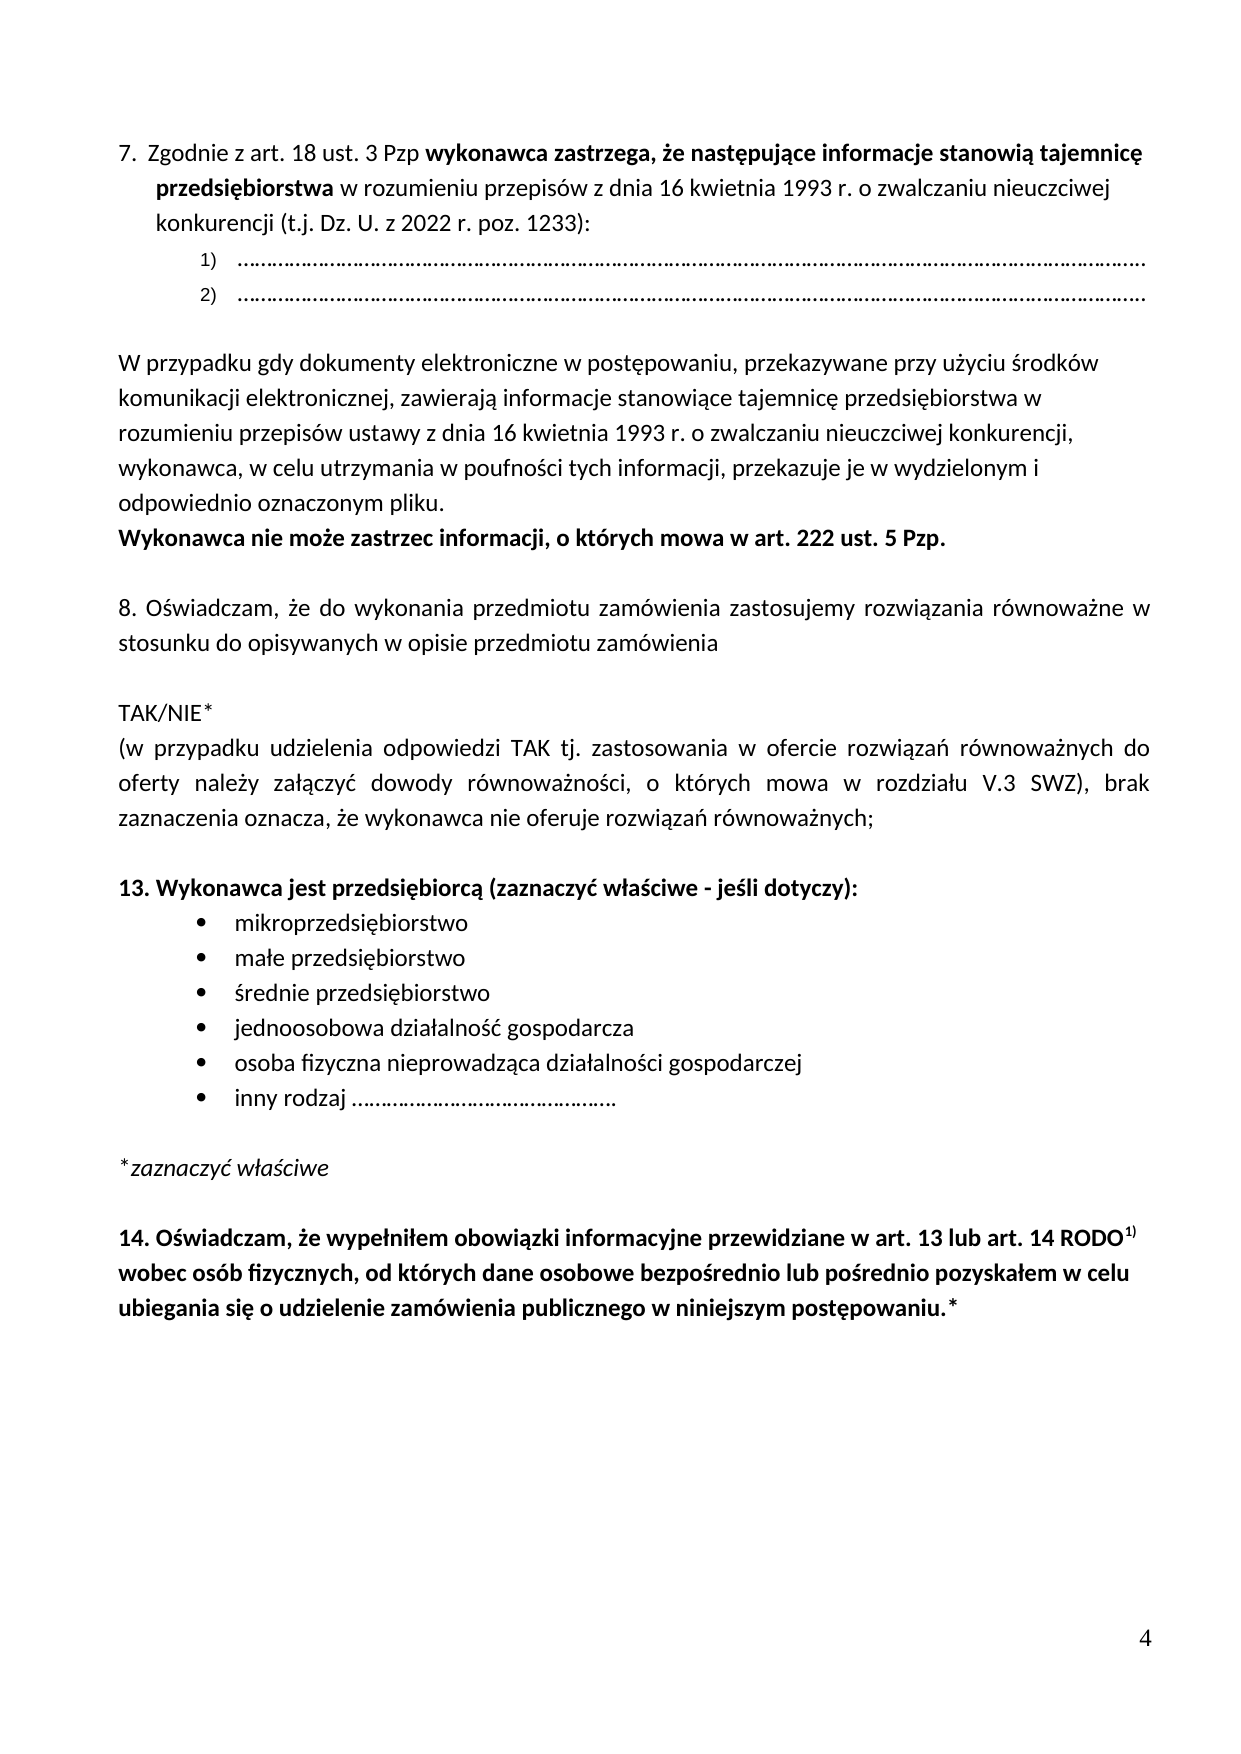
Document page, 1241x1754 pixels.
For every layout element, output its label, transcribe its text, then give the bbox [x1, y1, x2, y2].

text *zaznaczyć właściwe [118, 1152, 1152, 1182]
text 14. Oświadczam, że wypełniłem obowiązki informacyjne przewidziane w art. 13 lub art. 14 RODO1) wobec osób fizycznych, od których dane osobowe bezpośrednio lub pośrednio pozyskałem w celu ubiegania się o udzielenie zamówienia publicznego w niniejszym postępowaniu.* [118, 1222, 1152, 1322]
list osoba fizyczna nieprowadząca działalności gospodarczej [197, 1047, 1152, 1077]
list inny rodzaj ………………………………………. [197, 1082, 1152, 1112]
list jednoosobowa działalność gospodarcza [197, 1012, 1152, 1042]
list ………………………………………………………………………………………………………………………………………….. [200, 242, 1152, 272]
text 8. Oświadczam, że do wykonania przedmiotu zamówienia zastosujemy rozwiązania równoważne w stosunku do opisywanych w opisie przedmiotu zamówienia [118, 592, 1152, 657]
text 13. Wykonawca jest przedsiębiorcą (zaznaczyć właściwe - jeśli dotyczy): [118, 872, 1152, 902]
text TAK/NIE* [118, 697, 1152, 727]
text Wykonawca nie może zastrzec informacji, o których mowa w art. 222 ust. 5 Pzp. [118, 522, 1152, 552]
list małe przedsiębiorstwo [197, 942, 1152, 972]
text W przypadku gdy dokumenty elektroniczne w postępowaniu, przekazywane przy użyciu środków komunikacji elektronicznej, zawierają informacje stanowiące tajemnicę przedsiębiorstwa w rozumieniu przepisów ustawy z dnia 16 kwietnia 1993 r. o zwalczaniu nieuczciwej konkurencji, wykonawca, w celu utrzymania w poufności tych informacji, przekazuje je w wydzielonym i odpowiednio oznaczonym pliku. [118, 347, 1152, 517]
text (w przypadku udzielenia odpowiedzi TAK tj. zastosowania w ofercie rozwiązań równoważnych do oferty należy załączyć dowody równoważności, o których mowa w rozdziału V.3 SWZ), brak zaznaczenia oznacza, że wykonawca nie oferuje rozwiązań równoważnych; [118, 732, 1152, 832]
list mikroprzedsiębiorstwo [197, 907, 1152, 937]
list średnie przedsiębiorstwo [197, 977, 1152, 1007]
list Zgodnie z art. 18 ust. 3 Pzp wykonawca zastrzega, że następujące informacje stanowią tajemnicę przedsiębiorstwa w rozumieniu przepisów z dnia 16 kwietnia 1993 r. o zwalczaniu nieuczciwej konkurencji (t.j. Dz. U. z 2022 r. poz. 1233): [118, 137, 1152, 237]
list ………………………………………………………………………………………………………………………………………….. [200, 277, 1152, 307]
